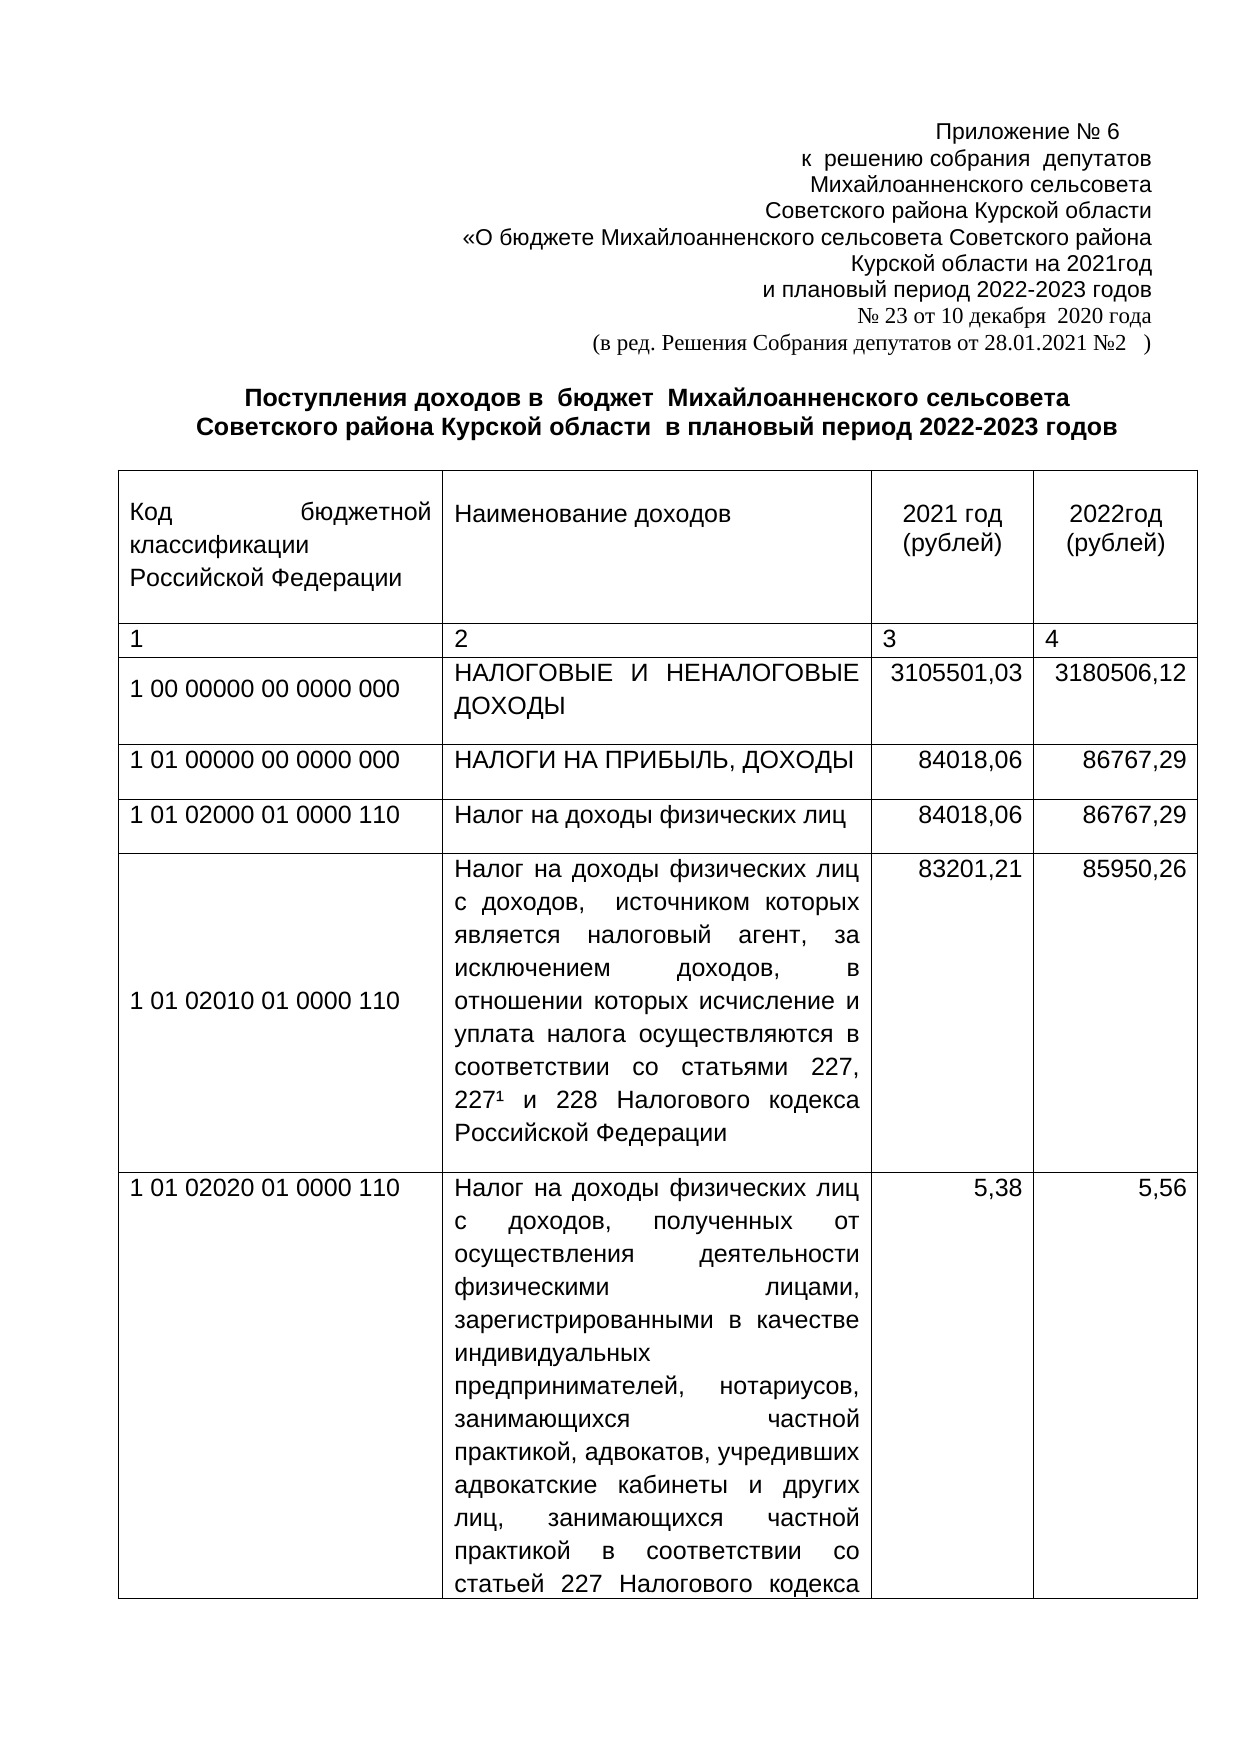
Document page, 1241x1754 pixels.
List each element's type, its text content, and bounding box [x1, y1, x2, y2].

table_cell 5,38 [872, 1173, 1033, 1598]
table_cell 1 01 02010 01 0000 110 [119, 854, 442, 1172]
table_cell 83201,21 [872, 854, 1033, 1172]
table_cell Налог на доходы физических лиц [443, 800, 871, 853]
table_cell 84018,06 [872, 745, 1033, 798]
table_header 2022год (рублей) [1034, 471, 1197, 623]
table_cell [119, 1173, 442, 1598]
table_header Код бюджетной классификации Российской Федерации [119, 471, 442, 623]
table_cell 1 [119, 624, 442, 657]
text (в ред. Решения Собрания депутатов от 28.01.2021 №2 ) [177, 329, 1152, 355]
table_cell 1 01 02000 01 0000 110 [119, 800, 442, 853]
table_cell 1 00 00000 00 0000 000 [119, 658, 442, 744]
table_cell 85950,26 [1034, 854, 1197, 1172]
text Приложение № 6 [177, 118, 1152, 144]
text Поступления доходов в бюджет Михайлоанненского сельсовета Советского района Курской области в плановый период 2022-2023 годов [177, 383, 1137, 441]
table_cell 4 [1034, 624, 1197, 657]
table_cell 2 [443, 624, 871, 657]
table_cell 84018,06 [872, 800, 1033, 853]
table_cell 86767,29 [1034, 745, 1197, 798]
table_cell Налог на доходы физических лиц с доходов, источником которых является налоговый агент, за исключением доходов, в отношении которых исчисление и уплата налога осуществляются в соответствии со статьями 227, 227¹ и 228 Налогового кодекса Российской Федерации [443, 854, 871, 1172]
table_header 2021 год (рублей) [872, 471, 1033, 623]
text и плановый период 2022-2023 годов [177, 276, 1152, 303]
table_cell НАЛОГИ НА ПРИБЫЛЬ, ДОХОДЫ [443, 745, 871, 798]
text Советского района Курской области [177, 197, 1152, 223]
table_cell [443, 1173, 871, 1598]
table_cell 3 [872, 624, 1033, 657]
text № 23 от 10 декабря 2020 года [177, 303, 1152, 329]
table_cell НАЛОГОВЫЕ И НЕНАЛОГОВЫЕ ДОХОДЫ [443, 658, 871, 744]
text «О бюджете Михайлоанненского сельсовета Советского района [177, 223, 1152, 250]
table_cell 86767,29 [1034, 800, 1197, 853]
table_header Наименование доходов [443, 471, 871, 623]
table_cell 5,56 [1034, 1173, 1197, 1598]
text Михайлоанненского сельсовета [177, 171, 1152, 197]
table_cell 3105501,03 [872, 658, 1033, 744]
text к решению собрания депутатов [177, 144, 1152, 171]
table_cell 1 01 00000 00 0000 000 [119, 745, 442, 798]
text Курской области на 2021год [177, 250, 1152, 276]
table_cell 3180506,12 [1034, 658, 1197, 744]
